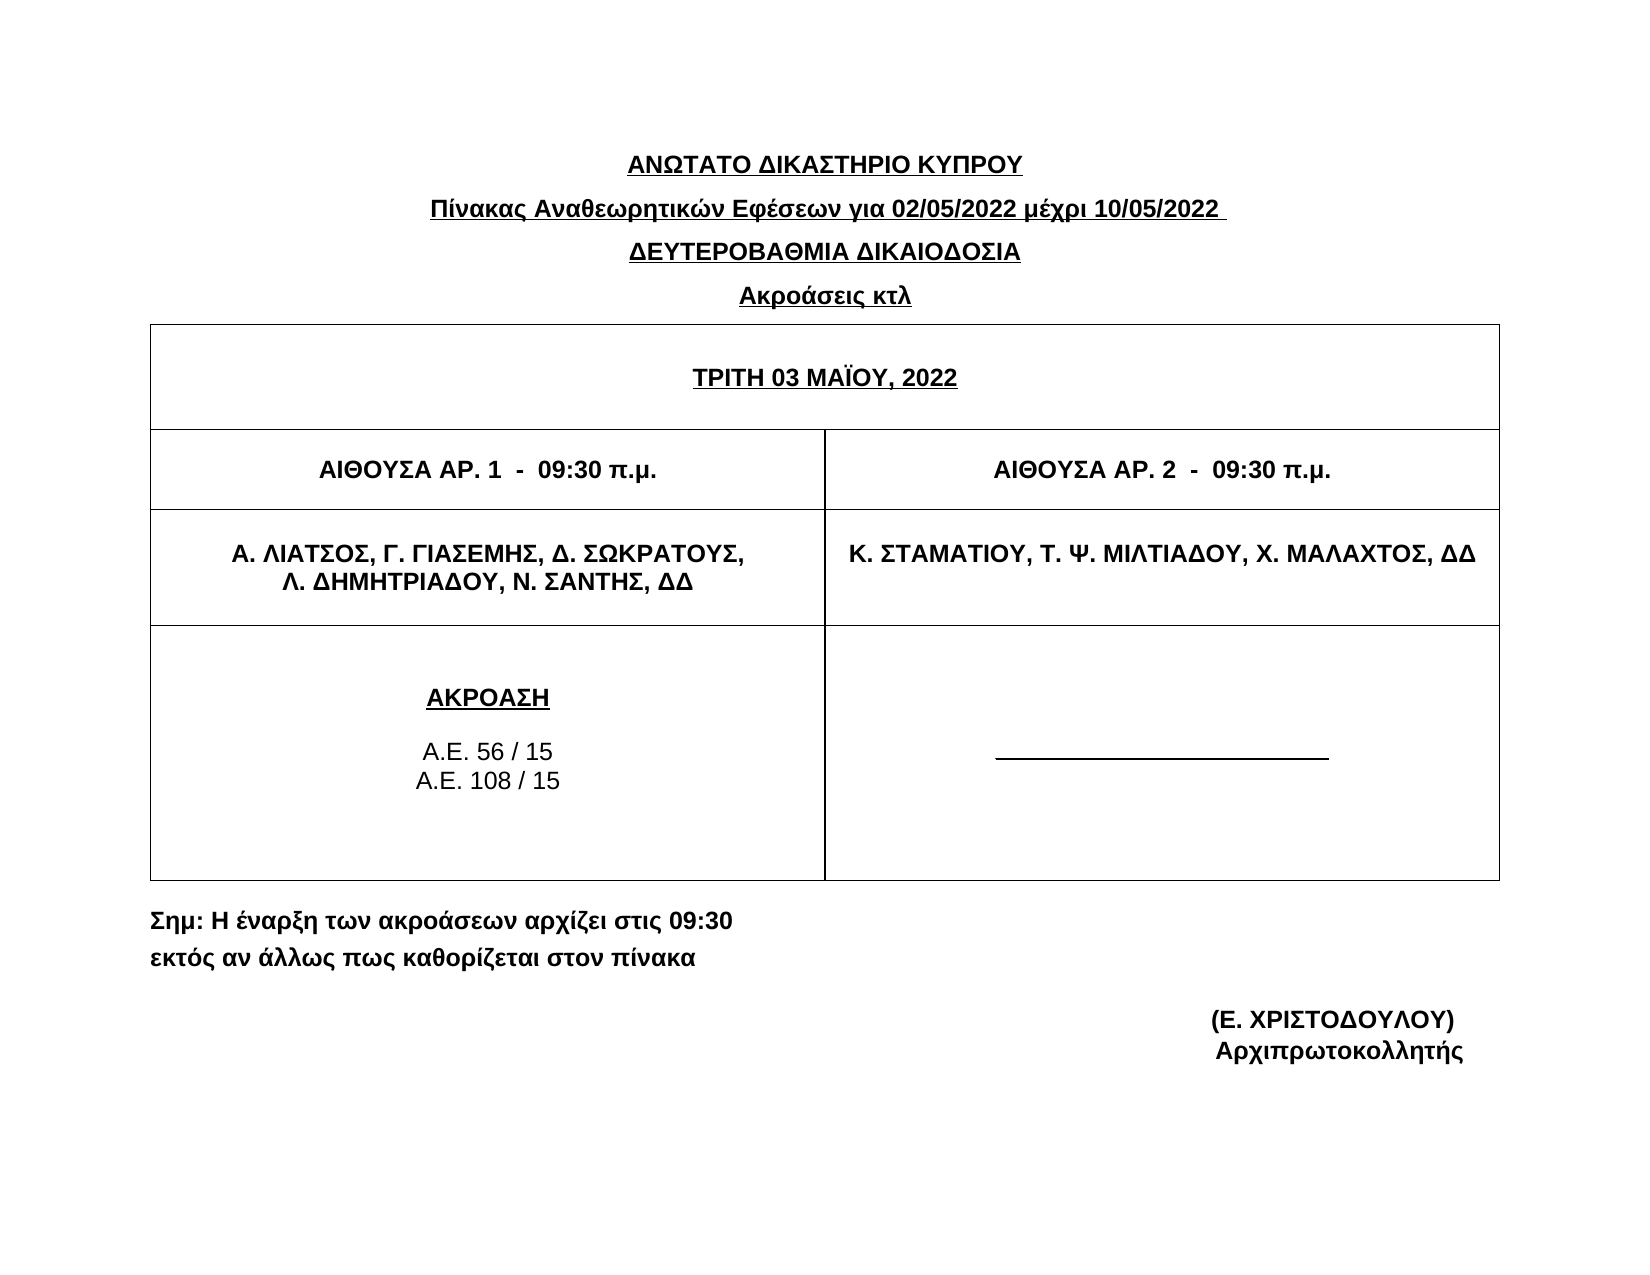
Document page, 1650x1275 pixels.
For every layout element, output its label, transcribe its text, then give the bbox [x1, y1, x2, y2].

table_cell ΑΙΘΟΥΣΑ ΑΡ. 2 - 09:30 π.μ. [826, 430, 1499, 509]
text εκτός αν άλλως πως καθορίζεται στον πίνακα [150, 943, 1500, 972]
text (Ε. ΧΡΙΣΤΟΔΟΥΛΟΥ) [150, 1005, 1500, 1033]
text Σημ: H έναρξη των ακροάσεων αρχίζει στις 09:30 [150, 906, 1500, 935]
text Ακροάσεις κτλ [150, 281, 1500, 309]
table_cell ΑΚΡΟΑΣΗ Α.Ε. 56 / 15 Α.Ε. 108 / 15 [151, 626, 824, 880]
table_header ΤΡΙΤΗ 03 ΜΑΪΟΥ, 2022 [151, 325, 1499, 429]
text ΔΕΥΤΕΡΟΒΑΘΜΙΑ ΔΙΚΑΙΟΔΟΣΙΑ [150, 237, 1500, 266]
text Πίνακας Αναθεωρητικών Εφέσεων για 02/05/2022 μέχρι 10/05/2022 [150, 193, 1500, 222]
text ΑΝΩΤΑΤΟ ΔΙΚΑΣΤΗΡΙΟ ΚΥΠΡΟΥ [150, 150, 1500, 179]
table_cell Α. ΛΙΑΤΣΟΣ, Γ. ΓΙΑΣΕΜΗΣ, Δ. ΣΩΚΡΑΤΟΥΣ, Λ. ΔΗΜΗΤΡΙΑΔΟΥ, Ν. ΣΑΝΤΗΣ, ΔΔ [151, 510, 824, 625]
text Αρχιπρωτοκολλητής [1050, 1036, 1500, 1064]
table_cell Κ. ΣΤΑΜΑΤΙΟΥ, Τ. Ψ. ΜΙΛΤΙΑΔΟΥ, Χ. ΜΑΛΑΧΤΟΣ, ΔΔ [826, 510, 1499, 625]
table_cell ________________________ [826, 626, 1499, 880]
table_cell ΑΙΘΟΥΣΑ ΑΡ. 1 - 09:30 π.μ. [151, 430, 824, 509]
